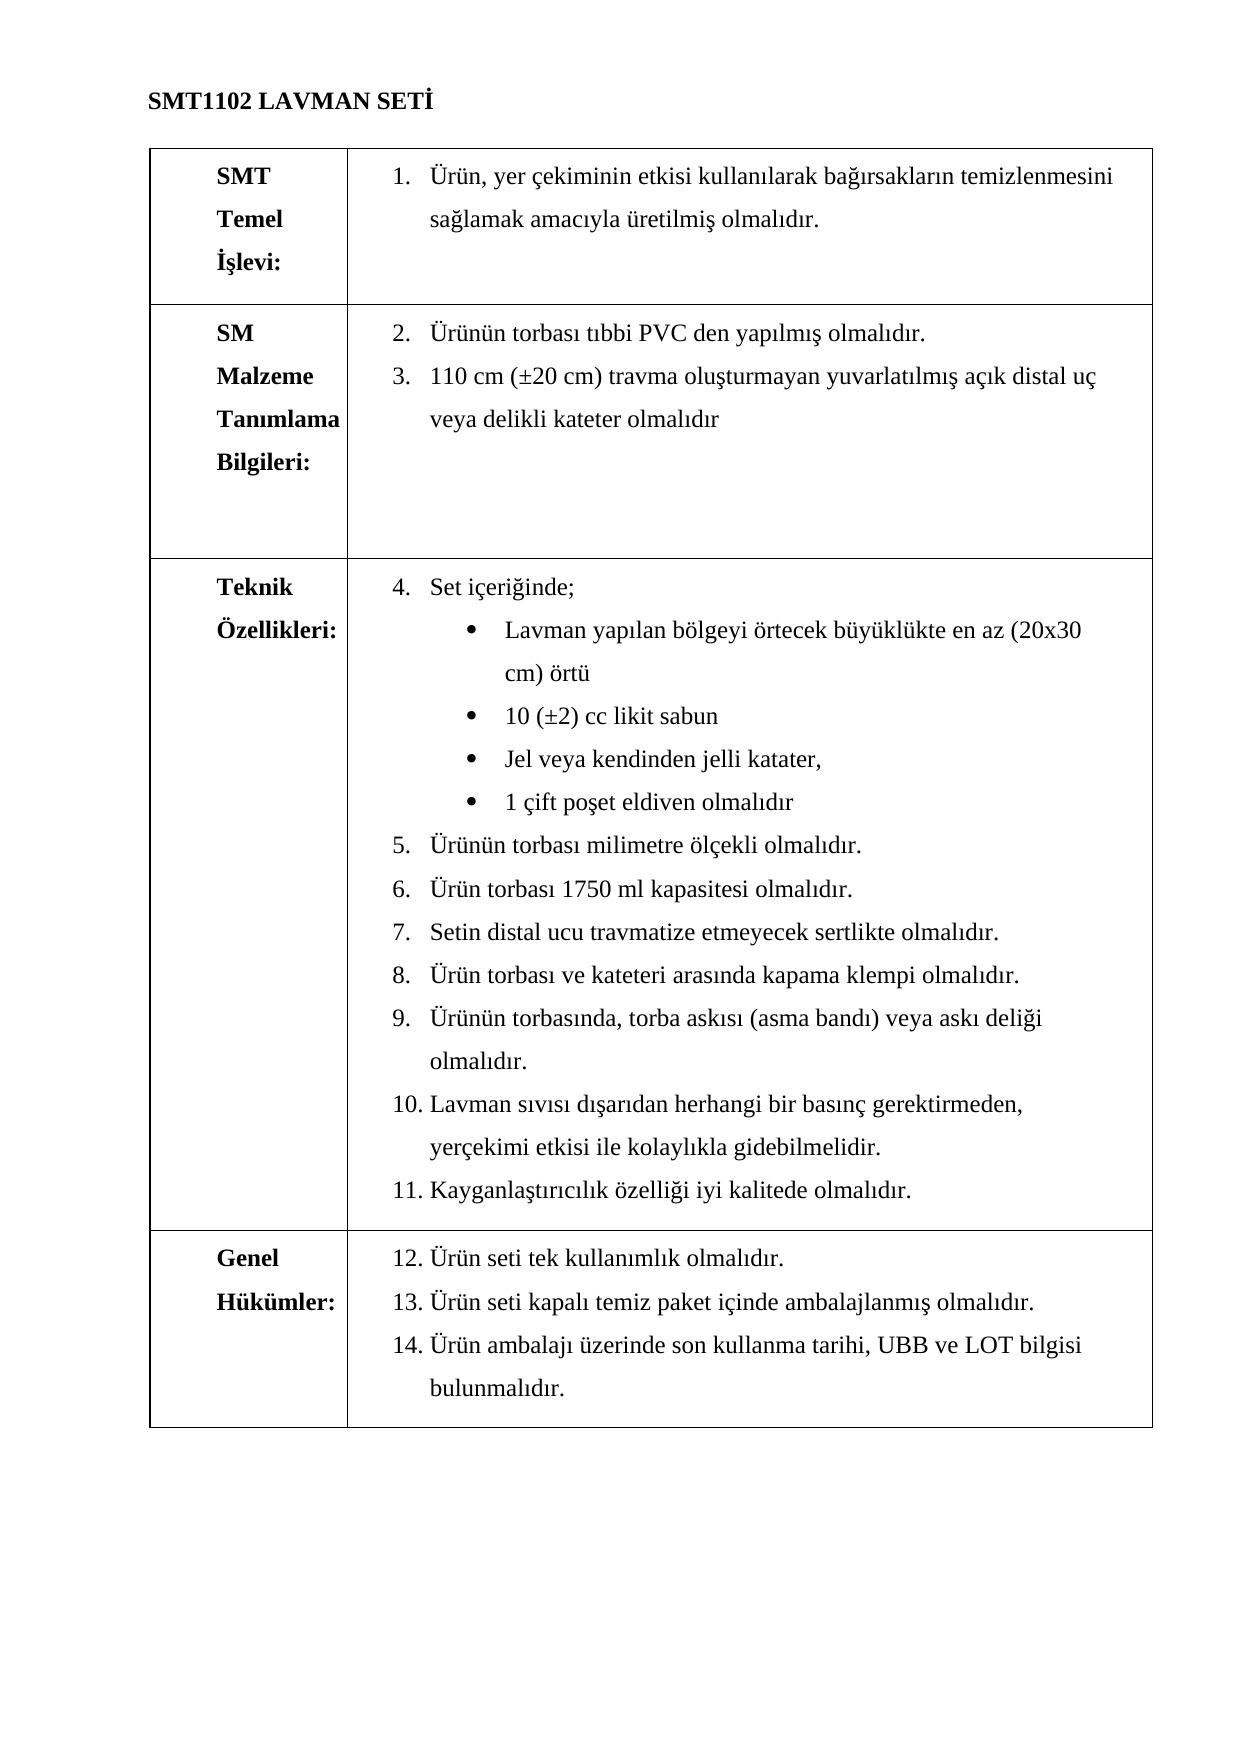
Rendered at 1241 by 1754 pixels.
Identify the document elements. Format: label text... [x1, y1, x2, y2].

table_cell SM Malzeme Tanımlama Bilgileri: [151, 305, 347, 558]
table_header Ürün, yer çekiminin etkisi kullanılarak bağırsakların temizlenmesini sağlamak amacıyla üretilmiş olmalıdır. [348, 149, 1152, 304]
table_header SMT Temel İşlevi: [151, 149, 347, 304]
table_cell Ürün seti tek kullanımlık olmalıdır. Ürün seti kapalı temiz paket içinde ambalajlanmış olmalıdır. Ürün ambalajı üzerinde son kullanma tarihi, UBB ve LOT bilgisi bulunmalıdır. [348, 1231, 1152, 1427]
table_cell Teknik Özellikleri: [151, 559, 347, 1230]
table_cell Ürünün torbası tıbbi PVC den yapılmış olmalıdır. 110 cm (±20 cm) travma oluşturmayan yuvarlatılmış açık distal uç veya delikli kateter olmalıdır [348, 305, 1152, 558]
table_cell Genel Hükümler: [151, 1231, 347, 1427]
table_cell Set içeriğinde; Lavman yapılan bölgeyi örtecek büyüklükte en az (20x30 cm) örtü 10 (±2) cc likit sabun Jel veya kendinden jelli katater, 1 çift poşet eldiven olmalıdır Ürünün torbası milimetre ölçekli olmalıdır. Ürün torbası 1750 ml kapasitesi olmalıdır. Setin distal ucu travmatize etmeyecek sertlikte olmalıdır. Ürün torbası ve kateteri arasında kapama klempi olmalıdır. Ürünün torbasında, torba askısı (asma bandı) veya askı deliği olmalıdır. Lavman sıvısı dışarıdan herhangi bir basınç gerektirmeden, yerçekimi etkisi ile kolaylıkla gidebilmelidir. Kayganlaştırıcılık özelliği iyi kalitede olmalıdır. [348, 559, 1152, 1230]
